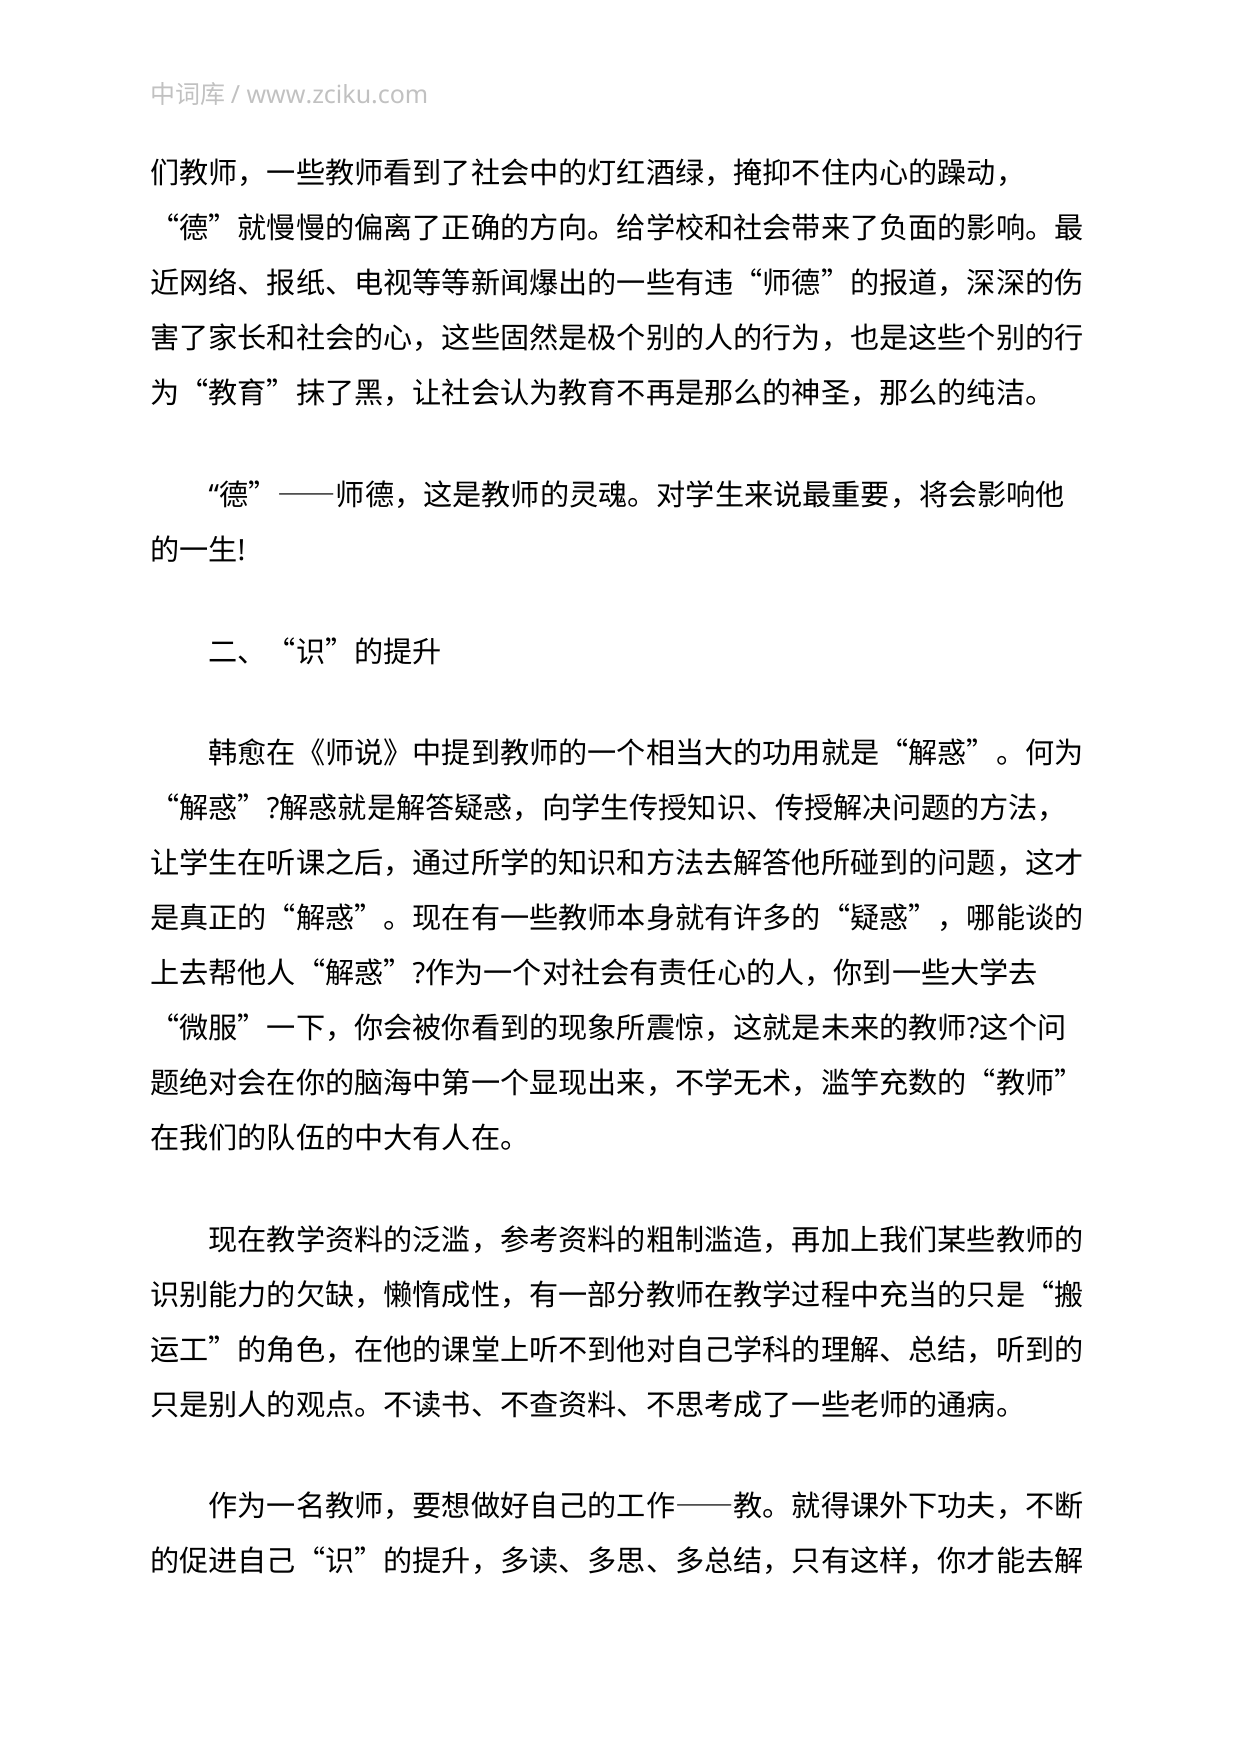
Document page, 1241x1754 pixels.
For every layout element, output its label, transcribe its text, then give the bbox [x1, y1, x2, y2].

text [150, 1483, 1090, 1580]
text 二、“识”的提升 [150, 628, 1090, 671]
text “德”——师德，这是教师的灵魂。对学生来说最重要，将会影响他的一生! [150, 471, 1090, 569]
text 现在教学资料的泛滥，参考资料的粗制滥造，再加上我们某些教师的识别能力的欠缺，懒惰成性，有一部分教师在教学过程中充当的只是“搬运工”的角色，在他的课堂上听不到他对自己学科的理解、总结，听到的只是别人的观点。不读书、不查资料、不思考成了一些老师的通病。 [150, 1216, 1090, 1423]
text 韩愈在《师说》中提到教师的一个相当大的功用就是“解惑”。何为“解惑”?解惑就是解答疑惑，向学生传授知识、传授解决问题的方法，让学生在听课之后，通过所学的知识和方法去解答他所碰到的问题，这才是真正的“解惑”。现在有一些教师本身就有许多的“疑惑”，哪能谈的上去帮他人“解惑”?作为一个对社会有责任心的人，你到一些大学去“微服”一下，你会被你看到的现象所震惊，这就是未来的教师?这个问题绝对会在你的脑海中第一个显现出来，不学无术，滥竽充数的“教师”在我们的队伍的中大有人在。 [150, 730, 1090, 1157]
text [150, 150, 1090, 412]
